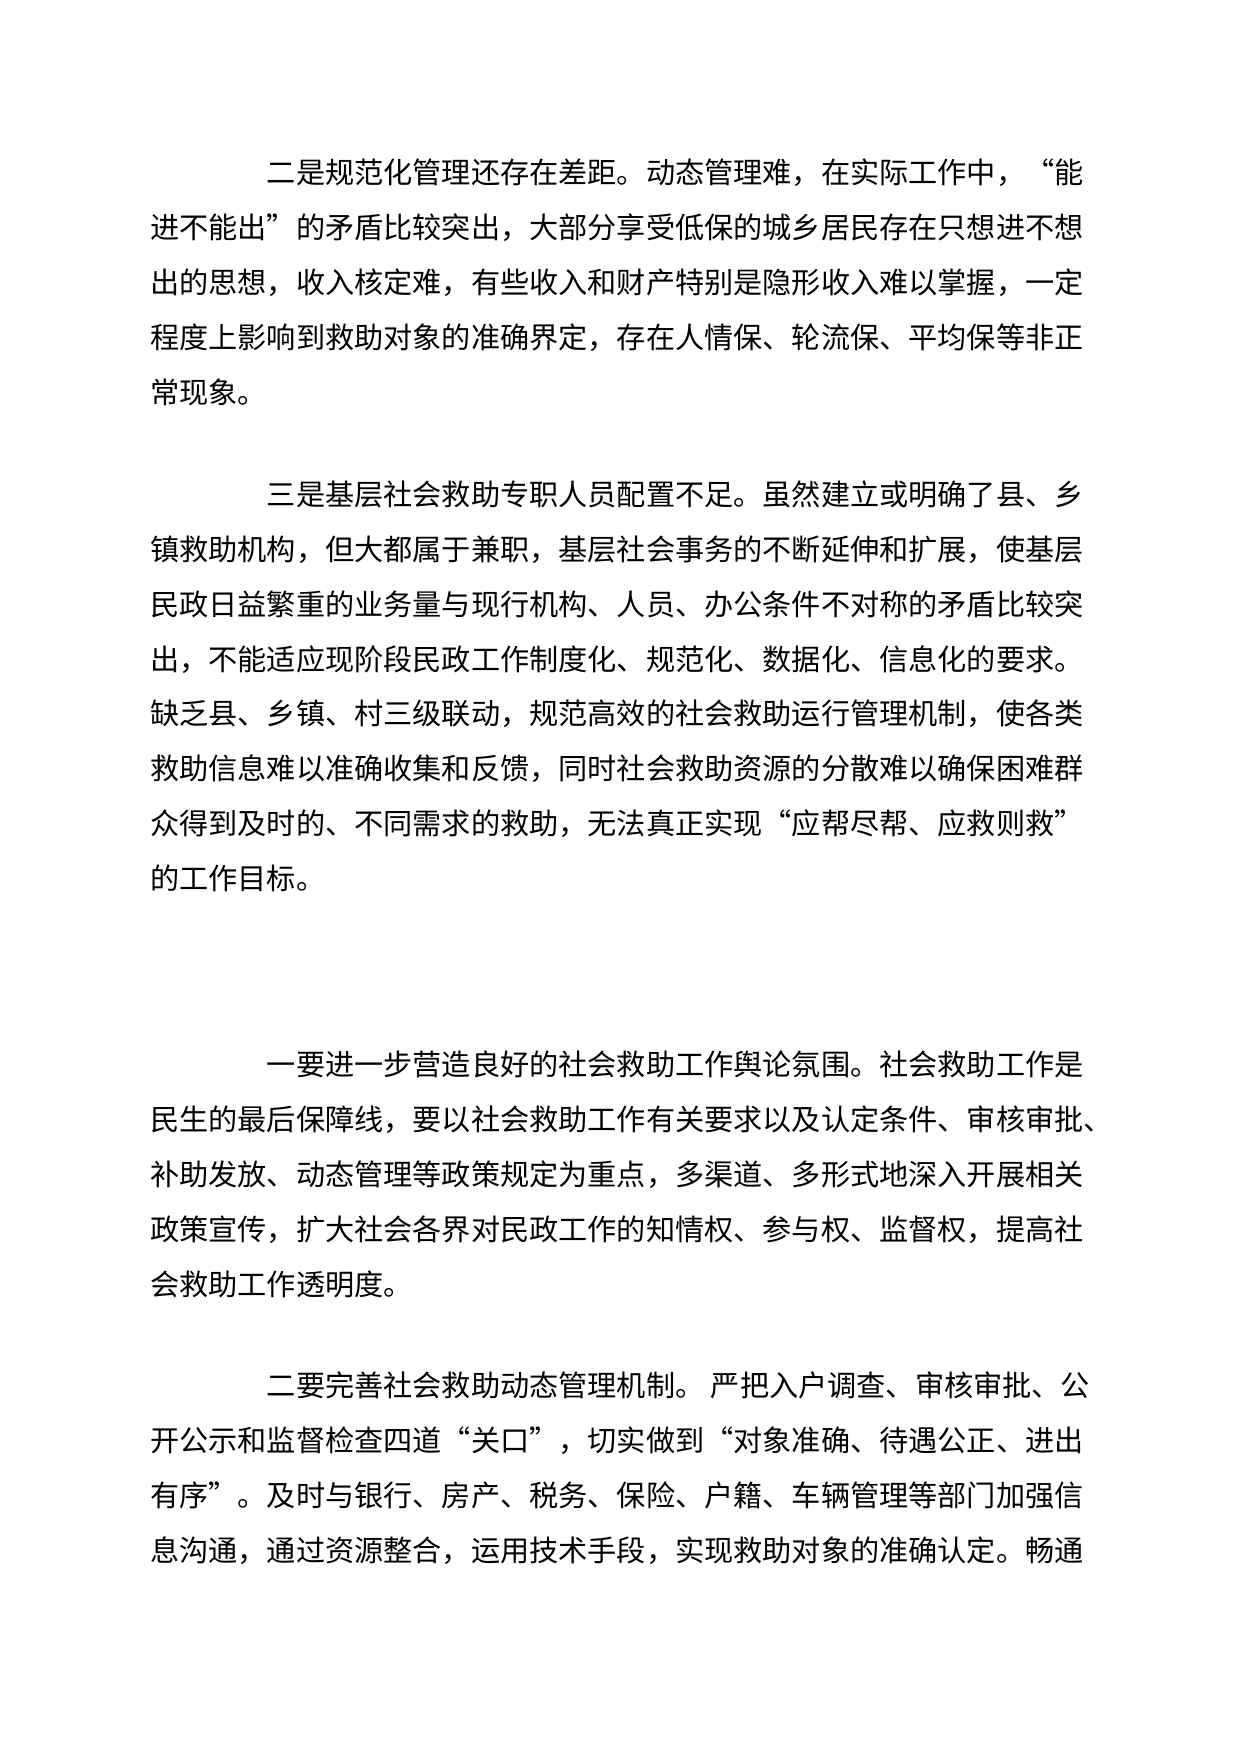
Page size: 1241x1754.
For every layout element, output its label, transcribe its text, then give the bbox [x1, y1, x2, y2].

text 二是规范化管理还存在差距。动态管理难，在实际工作中，“能进不能出”的矛盾比较突出，大部分享受低保的城乡居民存在只想进不想出的思想，收入核定难，有些收入和财产特别是隐形收入难以掌握，一定程度上影响到救助对象的准确界定，存在人情保、轮流保、平均保等非正常现象。 [150, 150, 1090, 412]
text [150, 1363, 1090, 1570]
text 一要进一步营造良好的社会救助工作舆论氛围。社会救助工作是民生的最后保障线，要以社会救助工作有关要求以及认定条件、审核审批、补助发放、动态管理等政策规定为重点，多渠道、多形式地深入开展相关政策宣传，扩大社会各界对民政工作的知情权、参与权、监督权，提高社会救助工作透明度。 [150, 1042, 1090, 1303]
text 三是基层社会救助专职人员配置不足。虽然建立或明确了县、乡镇救助机构，但大都属于兼职，基层社会事务的不断延伸和扩展，使基层民政日益繁重的业务量与现行机构、人员、办公条件不对称的矛盾比较突出，不能适应现阶段民政工作制度化、规范化、数据化、信息化的要求。缺乏县、乡镇、村三级联动，规范高效的社会救助运行管理机制，使各类救助信息难以准确收集和反馈，同时社会救助资源的分散难以确保困难群众得到及时的、不同需求的救助，无法真正实现“应帮尽帮、应救则救”的工作目标。 [150, 471, 1090, 898]
